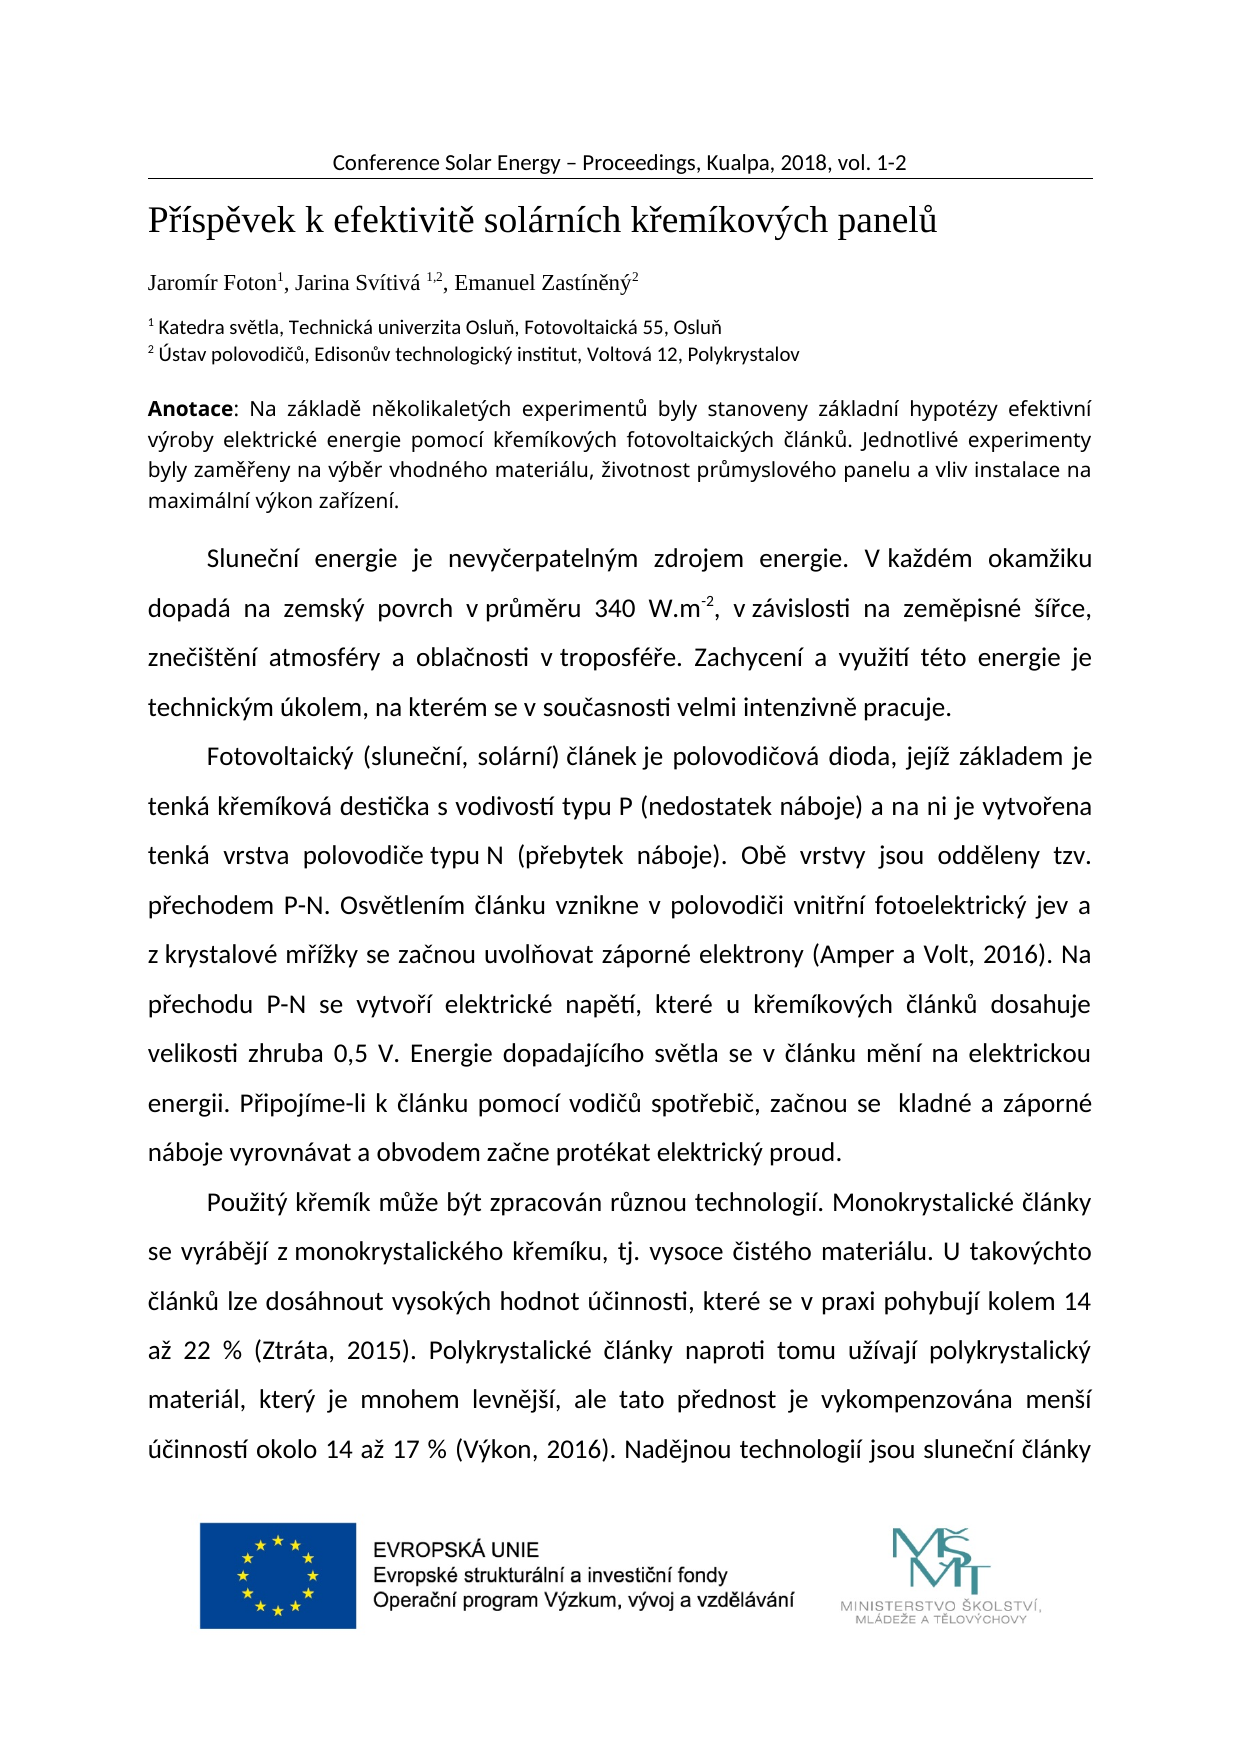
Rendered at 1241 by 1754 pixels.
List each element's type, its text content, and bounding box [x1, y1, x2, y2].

text Příspěvek k efektivitě solárních křemíkových panelů [148, 198, 1093, 241]
text Jaromír Foton1, Jarina Svítivá 1,2, Emanuel Zastíněný2 [148, 269, 1093, 296]
text Fotovoltaický (sluneční, solární) článek je polovodičová dioda, jejíž základem je tenká křemíková destička s vodivostí typu P (nedostatek náboje) a na ni je vytvořena tenká vrstva polovodiče typu N (přebytek náboje). Obě vrstvy jsou odděleny tzv. přechodem P-N. Osvětlením článku vznikne v polovodiči vnitřní fotoelektrický jev a z krystalové mřížky se začnou uvolňovat záporné elektrony (Amper a Volt, 2016). Na přechodu P-N se vytvoří elektrické napětí, které u křemíkových článků dosahuje velikosti zhruba 0,5 V. Energie dopadajícího světla se v článku mění na elektrickou energii. Připojíme-li k článku pomocí vodičů spotřebič, začnou se kladné a záporné náboje vyrovnávat a obvodem začne protékat elektrický proud. [148, 739, 1093, 1168]
text 1 Katedra světla, Technická univerzita Osluň, Fotovoltaická 55, Osluň [148, 314, 1093, 340]
text Anotace: Na základě několikaletých experimentů byly stanoveny základní hypotézy efektivní výroby elektrické energie pomocí křemíkových fotovoltaických článků. Jednotlivé experimenty byly zaměřeny na výběr vhodného materiálu, životnost průmyslového panelu a vliv instalace na maximální výkon zařízení. [148, 394, 1093, 514]
text Sluneční energie je nevyčerpatelným zdrojem energie. V každém okamžiku dopadá na zemský povrch v průměru 340 W.m-2, v závislosti na zeměpisné šířce, znečištění atmosféry a oblačnosti v troposféře. Zachycení a využití této energie je technickým úkolem, na kterém se v současnosti velmi intenzivně pracuje. [148, 542, 1093, 723]
picture [147, 1470, 1093, 1681]
text 2 Ústav polovodičů, Edisonův technologický institut, Voltová 12, Polykrystalov [148, 342, 1093, 367]
text Conference Solar Energy – Proceedings, Kualpa, 2018, vol. 1-2 [148, 148, 1093, 178]
